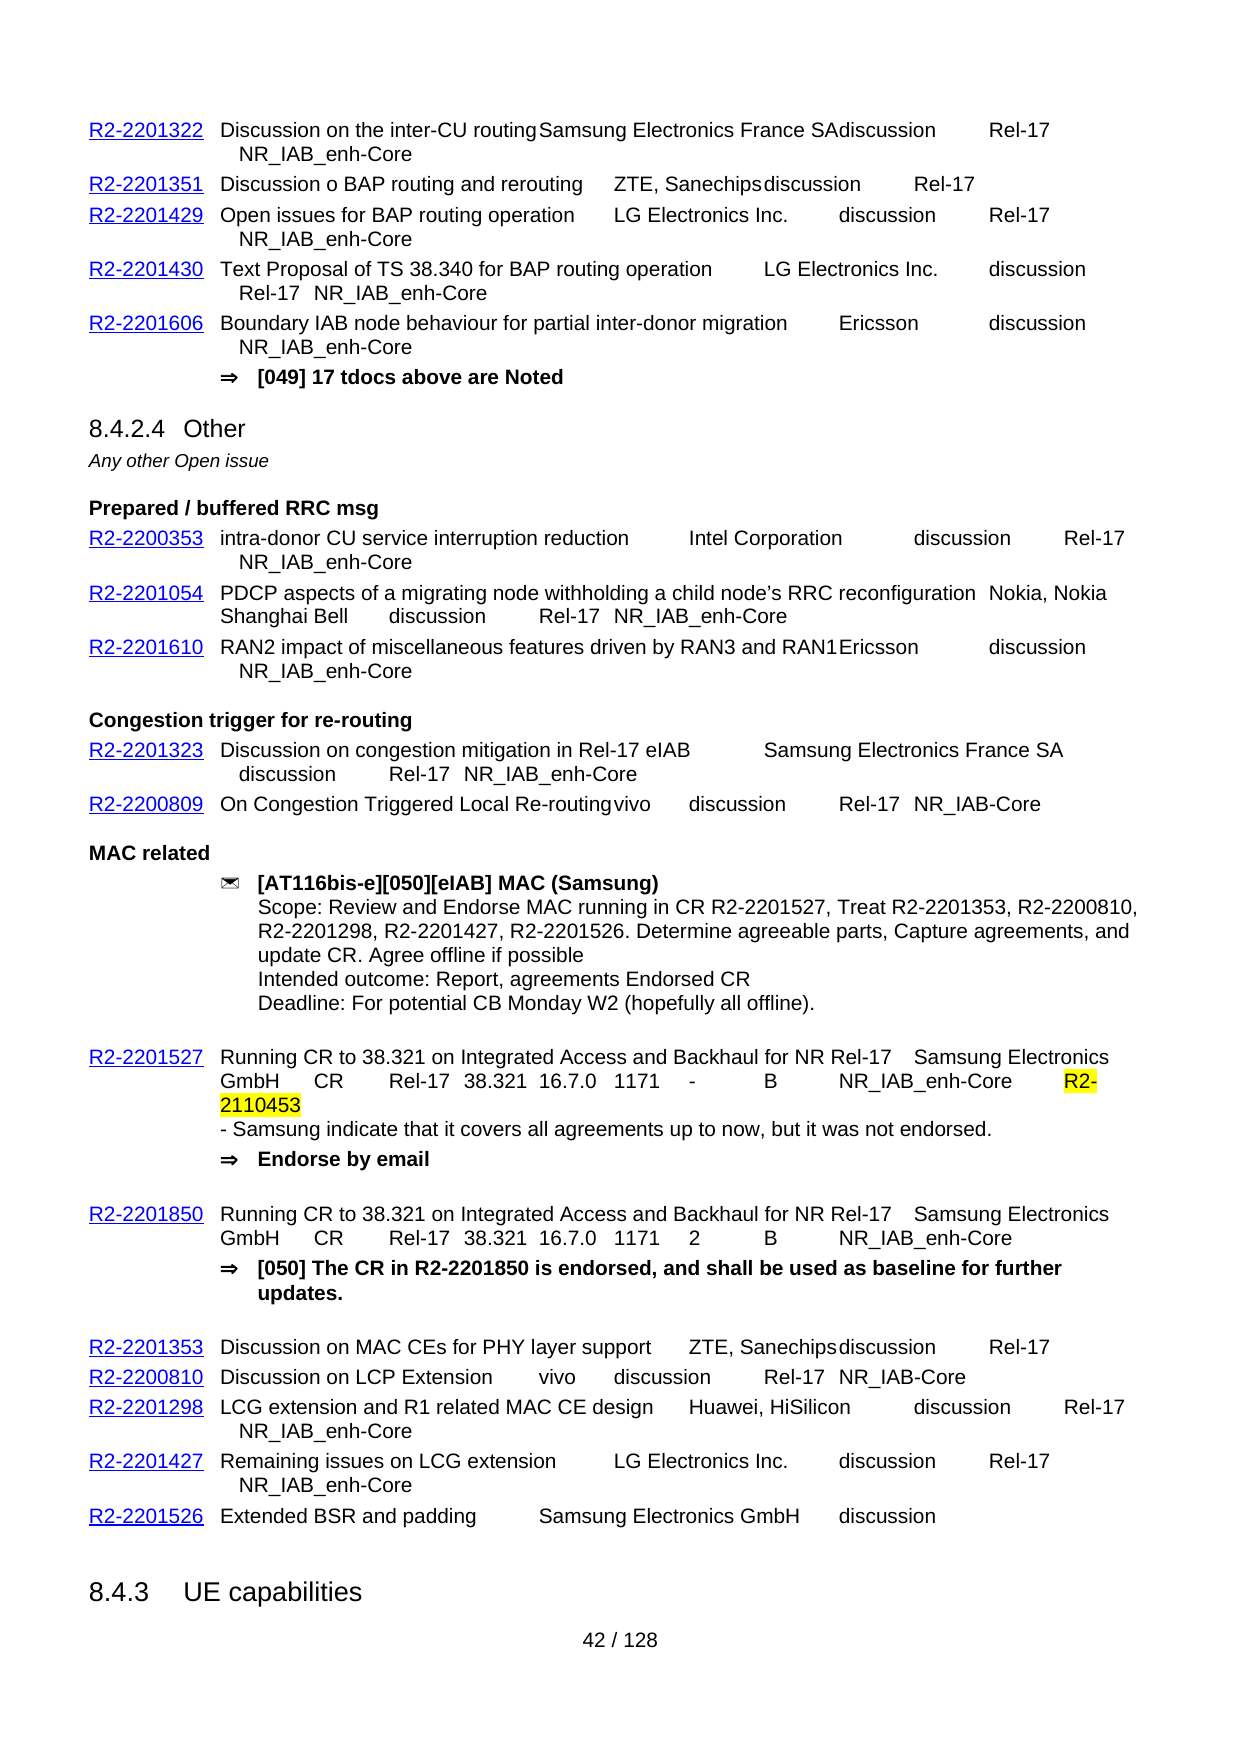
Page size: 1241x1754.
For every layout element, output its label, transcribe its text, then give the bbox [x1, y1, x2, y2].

title R2-2201351 Discussion o BAP routing and rerouting ZTE, Sanechips discussion Rel-17 [89, 172, 1152, 196]
text Endorse by email [220, 1147, 1152, 1172]
title R2-2201322 Discussion on the inter-CU routing Samsung Electronics France SA discussion Rel-17 NR_IAB_enh-Core [89, 118, 1152, 166]
title R2-2201427 Remaining issues on LCG extension LG Electronics Inc. discussion Rel-17 NR_IAB_enh-Core [89, 1449, 1152, 1497]
subtitle 8.4.3 UE capabilities [89, 1576, 1152, 1608]
text Prepared / buffered RRC msg [89, 496, 1152, 520]
text MAC related [89, 841, 1152, 865]
text Deadline: For potential CB Monday W2 (hopefully all offline). [220, 991, 1152, 1015]
title R2-2201610 RAN2 impact of miscellaneous features driven by RAN3 and RAN1 Ericsson discussion NR_IAB_enh-Core [89, 634, 1152, 682]
text Any other Open issue [89, 449, 1152, 471]
text - Samsung indicate that it covers all agreements up to now, but it was not endorsed. [220, 1117, 1152, 1141]
subtitle 8.4.2.4 Other [89, 414, 1152, 443]
title R2-2201054 PDCP aspects of a migrating node withholding a child node’s RRC reconfiguration Nokia, Nokia Shanghai Bell discussion Rel-17 NR_IAB_enh-Core [89, 580, 1152, 628]
title R2-2201429 Open issues for BAP routing operation LG Electronics Inc. discussion Rel-17 NR_IAB_enh-Core [89, 202, 1152, 250]
text Intended outcome: Report, agreements Endorsed CR [220, 967, 1152, 991]
title R2-2200353 intra-donor CU service interruption reduction Intel Corporation discussion Rel-17 NR_IAB_enh-Core [89, 526, 1152, 574]
text [AT116bis-e][050][eIAB] MAC (Samsung) [220, 871, 1152, 895]
text [049] 17 tdocs above are Noted [220, 365, 1152, 389]
title R2-2201298 LCG extension and R1 related MAC CE design Huawei, HiSilicon discussion Rel-17 NR_IAB_enh-Core [89, 1395, 1152, 1443]
text Scope: Review and Endorse MAC running in CR R2-2201527, Treat R2-2201353, R2-2200810, R2-2201298, R2-2201427, R2-2201526. Determine agreeable parts, Capture agreements, and update CR. Agree offline if possible [220, 895, 1152, 967]
text Congestion trigger for re-routing [89, 707, 1152, 731]
text [050] The CR in R2-2201850 is endorsed, and shall be used as baseline for further updates. [220, 1256, 1152, 1304]
title R2-2201526 Extended BSR and padding Samsung Electronics GmbH discussion [89, 1503, 1152, 1527]
title R2-2200810 Discussion on LCP Extension vivo discussion Rel-17 NR_IAB-Core [89, 1365, 1152, 1389]
title R2-2201850 Running CR to 38.321 on Integrated Access and Backhaul for NR Rel-17 Samsung Electronics GmbH CR Rel-17 38.321 16.7.0 1171 2 B NR_IAB_enh-Core [89, 1202, 1152, 1250]
title R2-2201323 Discussion on congestion mitigation in Rel-17 eIAB Samsung Electronics France SA discussion Rel-17 NR_IAB_enh-Core [89, 738, 1152, 786]
title R2-2201353 Discussion on MAC CEs for PHY layer support ZTE, Sanechips discussion Rel-17 [89, 1335, 1152, 1359]
title R2-2201430 Text Proposal of TS 38.340 for BAP routing operation LG Electronics Inc. discussion Rel-17 NR_IAB_enh-Core [89, 257, 1152, 304]
title R2-2201606 Boundary IAB node behaviour for partial inter-donor migration Ericsson discussion NR_IAB_enh-Core [89, 311, 1152, 359]
title R2-2200809 On Congestion Triggered Local Re-routing vivo discussion Rel-17 NR_IAB-Core [89, 792, 1152, 816]
title R2-2201527 Running CR to 38.321 on Integrated Access and Backhaul for NR Rel-17 Samsung Electronics GmbH CR Rel-17 38.321 16.7.0 1171 - B NR_IAB_enh-Core R2-2110453 [89, 1045, 1152, 1117]
